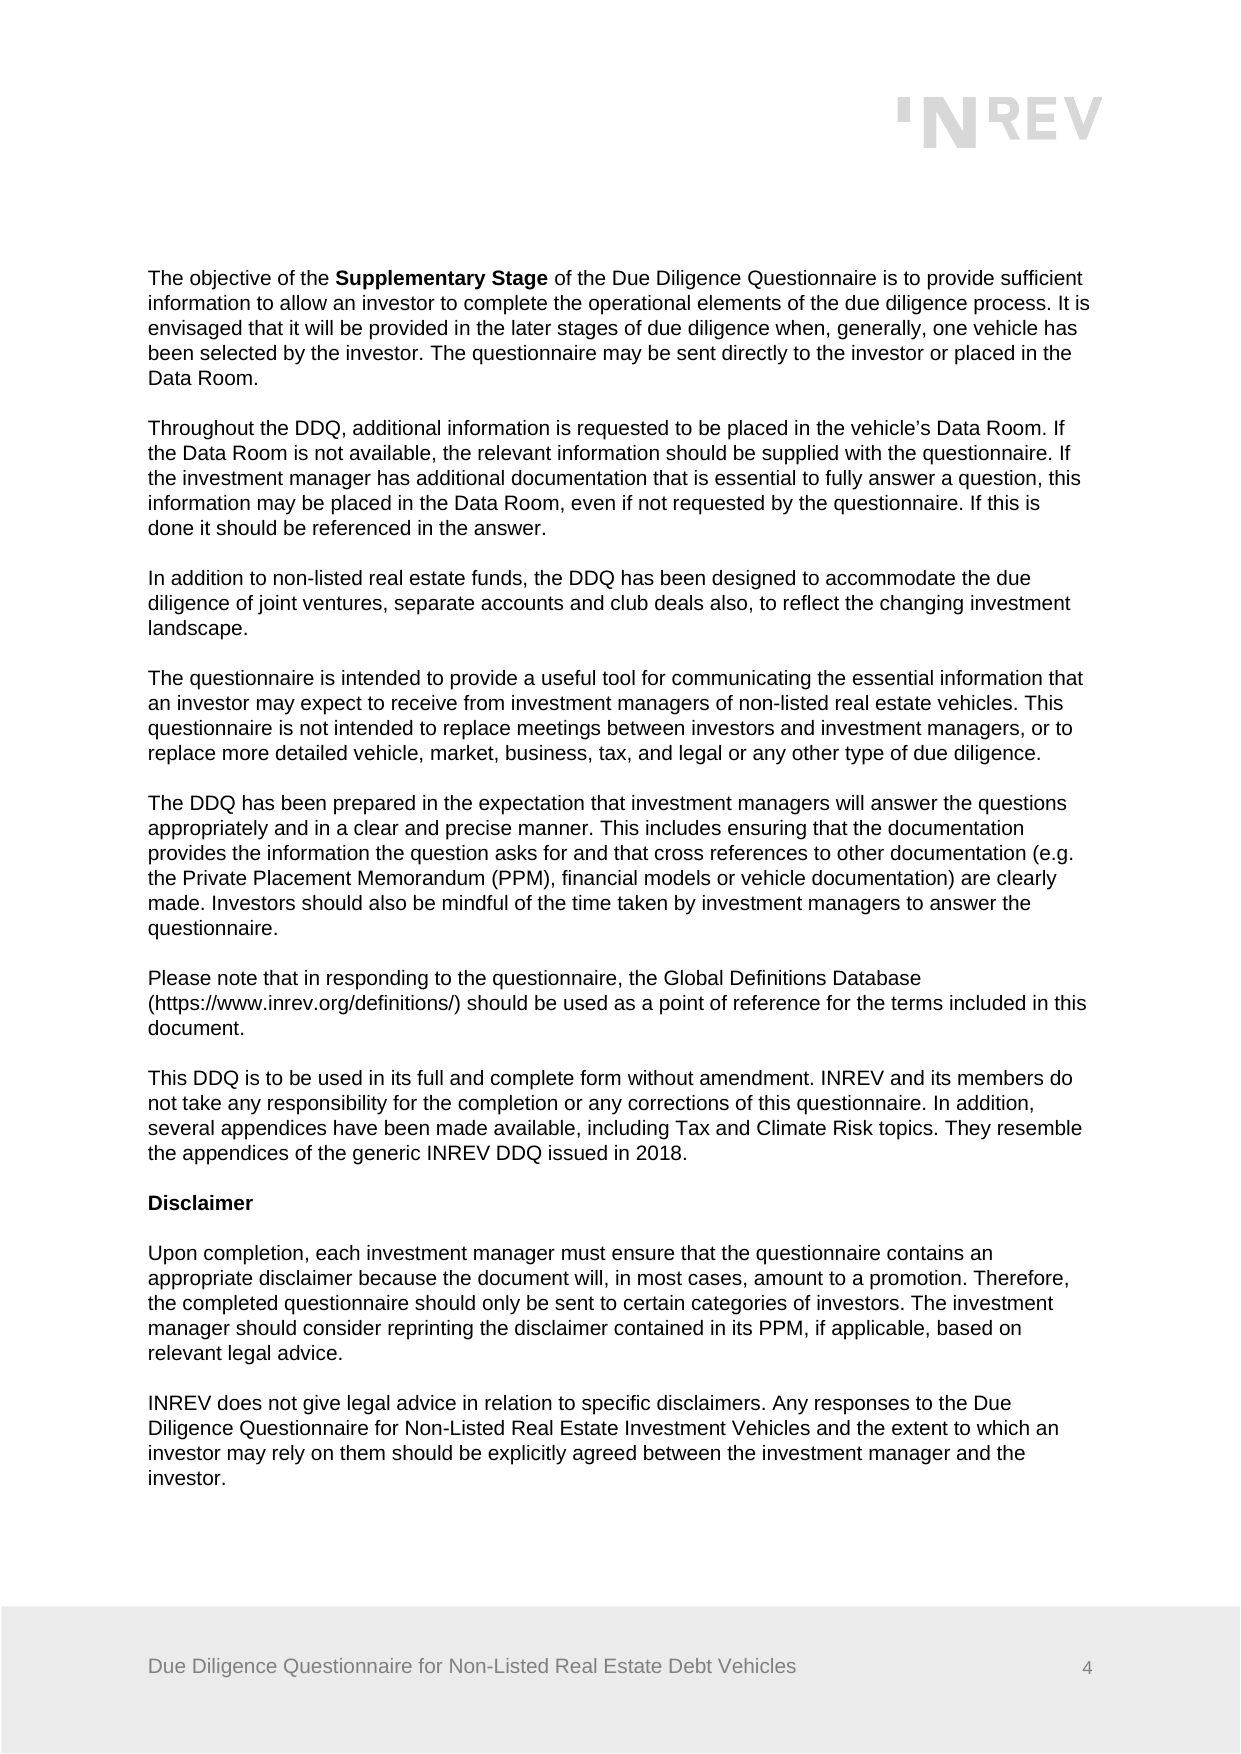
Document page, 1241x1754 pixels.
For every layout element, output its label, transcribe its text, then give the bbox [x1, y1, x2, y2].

text Throughout the DDQ, additional information is requested to be placed in the vehicle’s Data Room. If the Data Room is not available, the relevant information should be supplied with the questionnaire. If the investment manager has additional documentation that is essential to fully answer a question, this information may be placed in the Data Room, even if not requested by the questionnaire. If this is done it should be referenced in the answer. [148, 416, 1092, 541]
text In addition to non-listed real estate funds, the DDQ has been designed to accommodate the due diligence of joint ventures, separate accounts and club deals also, to reflect the changing investment landscape. [148, 566, 1092, 641]
text INREV does not give legal advice in relation to specific disclaimers. Any responses to the Due Diligence Questionnaire for Non-Listed Real Estate Investment Vehicles and the extent to which an investor may rely on them should be explicitly agreed between the investment manager and the investor. [148, 1391, 1092, 1491]
text Upon completion, each investment manager must ensure that the questionnaire contains an appropriate disclaimer because the document will, in most cases, amount to a promotion. Therefore, the completed questionnaire should only be sent to certain categories of investors. The investment manager should consider reprinting the disclaimer contained in its PPM, if applicable, based on relevant legal advice. [148, 1241, 1092, 1366]
text Disclaimer [148, 1191, 1092, 1216]
text Please note that in responding to the questionnaire, the Global Definitions Database (https://www.inrev.org/definitions/) should be used as a point of reference for the terms included in this document. [148, 966, 1092, 1041]
text The objective of the Supplementary Stage of the Due Diligence Questionnaire is to provide sufficient information to allow an investor to complete the operational elements of the due diligence process. It is envisaged that it will be provided in the later stages of due diligence when, generally, one vehicle has been selected by the investor. The questionnaire may be sent directly to the investor or placed in the Data Room. [148, 266, 1092, 391]
text The DDQ has been prepared in the expectation that investment managers will answer the questions appropriately and in a clear and precise manner. This includes ensuring that the documentation provides the information the question asks for and that cross references to other documentation (e.g. the Private Placement Memorandum (PPM), financial models or vehicle documentation) are clearly made. Investors should also be mindful of the time taken by investment managers to answer the questionnaire. [148, 791, 1092, 941]
text The questionnaire is intended to provide a useful tool for communicating the essential information that an investor may expect to receive from investment managers of non-listed real estate vehicles. This questionnaire is not intended to replace meetings between investors and investment managers, or to replace more detailed vehicle, market, business, tax, and legal or any other type of due diligence. [148, 666, 1092, 766]
text This DDQ is to be used in its full and complete form without amendment. INREV and its members do not take any responsibility for the completion or any corrections of this questionnaire. In addition, several appendices have been made available, including Tax and Climate Risk topics. They resemble the appendices of the generic INREV DDQ issued in 2018. [148, 1066, 1092, 1166]
